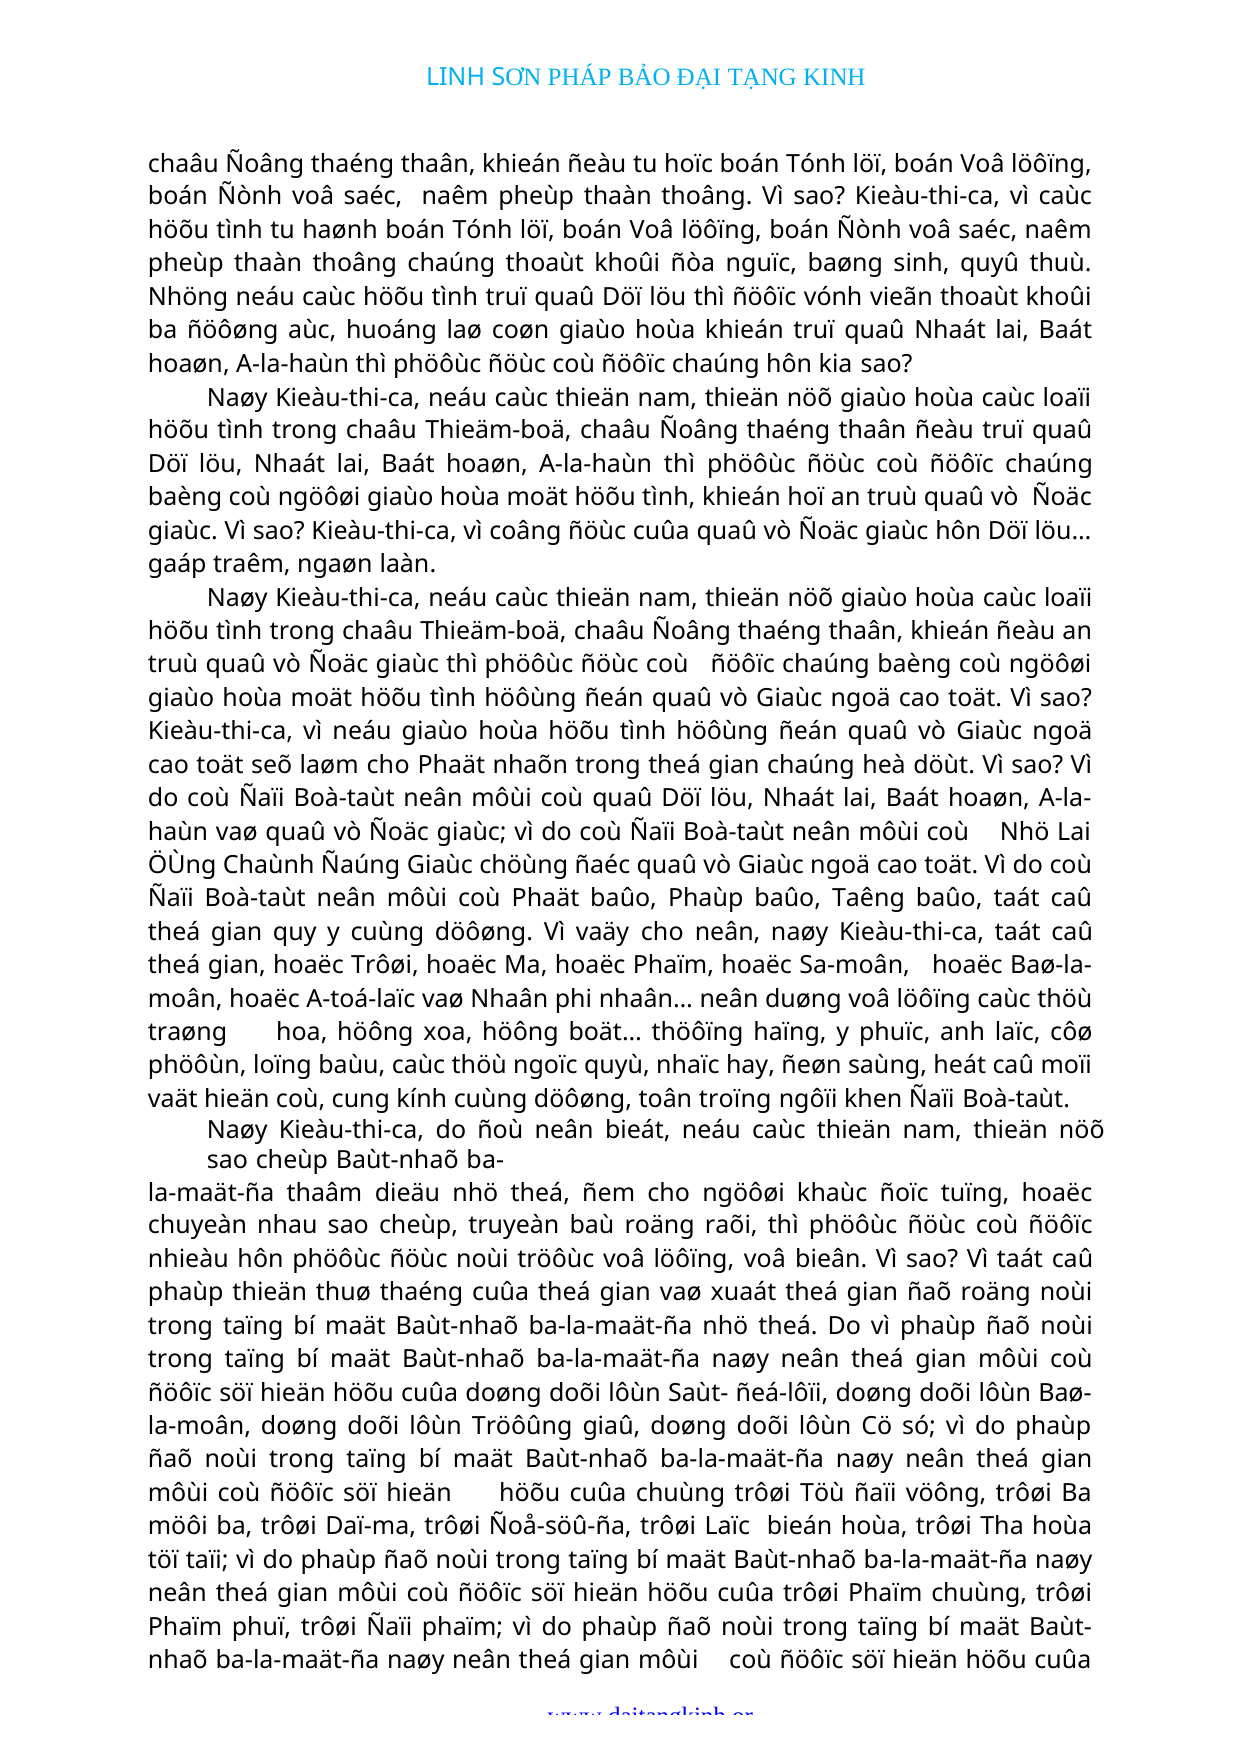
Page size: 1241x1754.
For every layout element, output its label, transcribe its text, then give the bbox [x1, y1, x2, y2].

text Naøy Kieàu-thi-ca, do ñoù neân bieát, neáu caùc thieän nam, thieän nöõ sao cheùp Baùt-nhaõ ba- [207, 1115, 1105, 1174]
text Naøy Kieàu-thi-ca, neáu caùc thieän nam, thieän nöõ giaùo hoùa caùc loaïi höõu tình trong chaâu Thieäm-boä, chaâu Ñoâng thaéng thaân, khieán ñeàu an truù quaû vò Ñoäc giaùc thì phöôùc ñöùc coù ñöôïc chaúng baèng coù ngöôøi giaùo hoùa moät höõu tình höôùng ñeán quaû vò Giaùc ngoä cao toät. Vì sao? Kieàu-thi-ca, vì neáu giaùo hoùa höõu tình höôùng ñeán quaû vò Giaùc ngoä cao toät seõ laøm cho Phaät nhaõn trong theá gian chaúng heà döùt. Vì sao? Vì do coù Ñaïi Boà-taùt neân môùi coù quaû Döï löu, Nhaát lai, Baát hoaøn, A-la-haùn vaø quaû vò Ñoäc giaùc; vì do coù Ñaïi Boà-taùt neân môùi coù Nhö Lai ÖÙng Chaùnh Ñaúng Giaùc chöùng ñaéc quaû vò Giaùc ngoä cao toät. Vì do coù Ñaïi Boà-taùt neân môùi coù Phaät baûo, Phaùp baûo, Taêng baûo, taát caû theá gian quy y cuùng döôøng. Vì vaäy cho neân, naøy Kieàu-thi-ca, taát caû theá gian, hoaëc Trôøi, hoaëc Ma, hoaëc Phaïm, hoaëc Sa-moân, hoaëc Baø-la-moân, hoaëc A-toá-laïc vaø Nhaân phi nhaân… neân duøng voâ löôïng caùc thöù traøng hoa, höông xoa, höông boät… thöôïng haïng, y phuïc, anh laïc, côø phöôùn, loïng baùu, caùc thöù ngoïc quyù, nhaïc hay, ñeøn saùng, heát caû moïi vaät hieän coù, cung kính cuùng döôøng, toân troïng ngôïi khen Ñaïi Boà-taùt. [148, 580, 1093, 1115]
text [148, 1174, 1093, 1676]
text Naøy Kieàu-thi-ca, neáu caùc thieän nam, thieän nöõ giaùo hoùa caùc loaïi höõu tình trong chaâu Thieäm-boä, chaâu Ñoâng thaéng thaân ñeàu truï quaû Döï löu, Nhaát lai, Baát hoaøn, A-la-haùn thì phöôùc ñöùc coù ñöôïc chaúng baèng coù ngöôøi giaùo hoùa moät höõu tình, khieán hoï an truù quaû vò Ñoäc giaùc. Vì sao? Kieàu-thi-ca, vì coâng ñöùc cuûa quaû vò Ñoäc giaùc hôn Döï löu… gaáp traêm, ngaøn laàn. [148, 379, 1093, 580]
text chaâu Ñoâng thaéng thaân, khieán ñeàu tu hoïc boán Tónh löï, boán Voâ löôïng, boán Ñònh voâ saéc, naêm pheùp thaàn thoâng. Vì sao? Kieàu-thi-ca, vì caùc höõu tình tu haønh boán Tónh löï, boán Voâ löôïng, boán Ñònh voâ saéc, naêm pheùp thaàn thoâng chaúng thoaùt khoûi ñòa nguïc, baøng sinh, quyû thuù. Nhöng neáu caùc höõu tình truï quaû Döï löu thì ñöôïc vónh vieãn thoaùt khoûi ba ñöôøng aùc, huoáng laø coøn giaùo hoùa khieán truï quaû Nhaát lai, Baát hoaøn, A-la-haùn thì phöôùc ñöùc coù ñöôïc chaúng hôn kia sao? [148, 145, 1093, 379]
